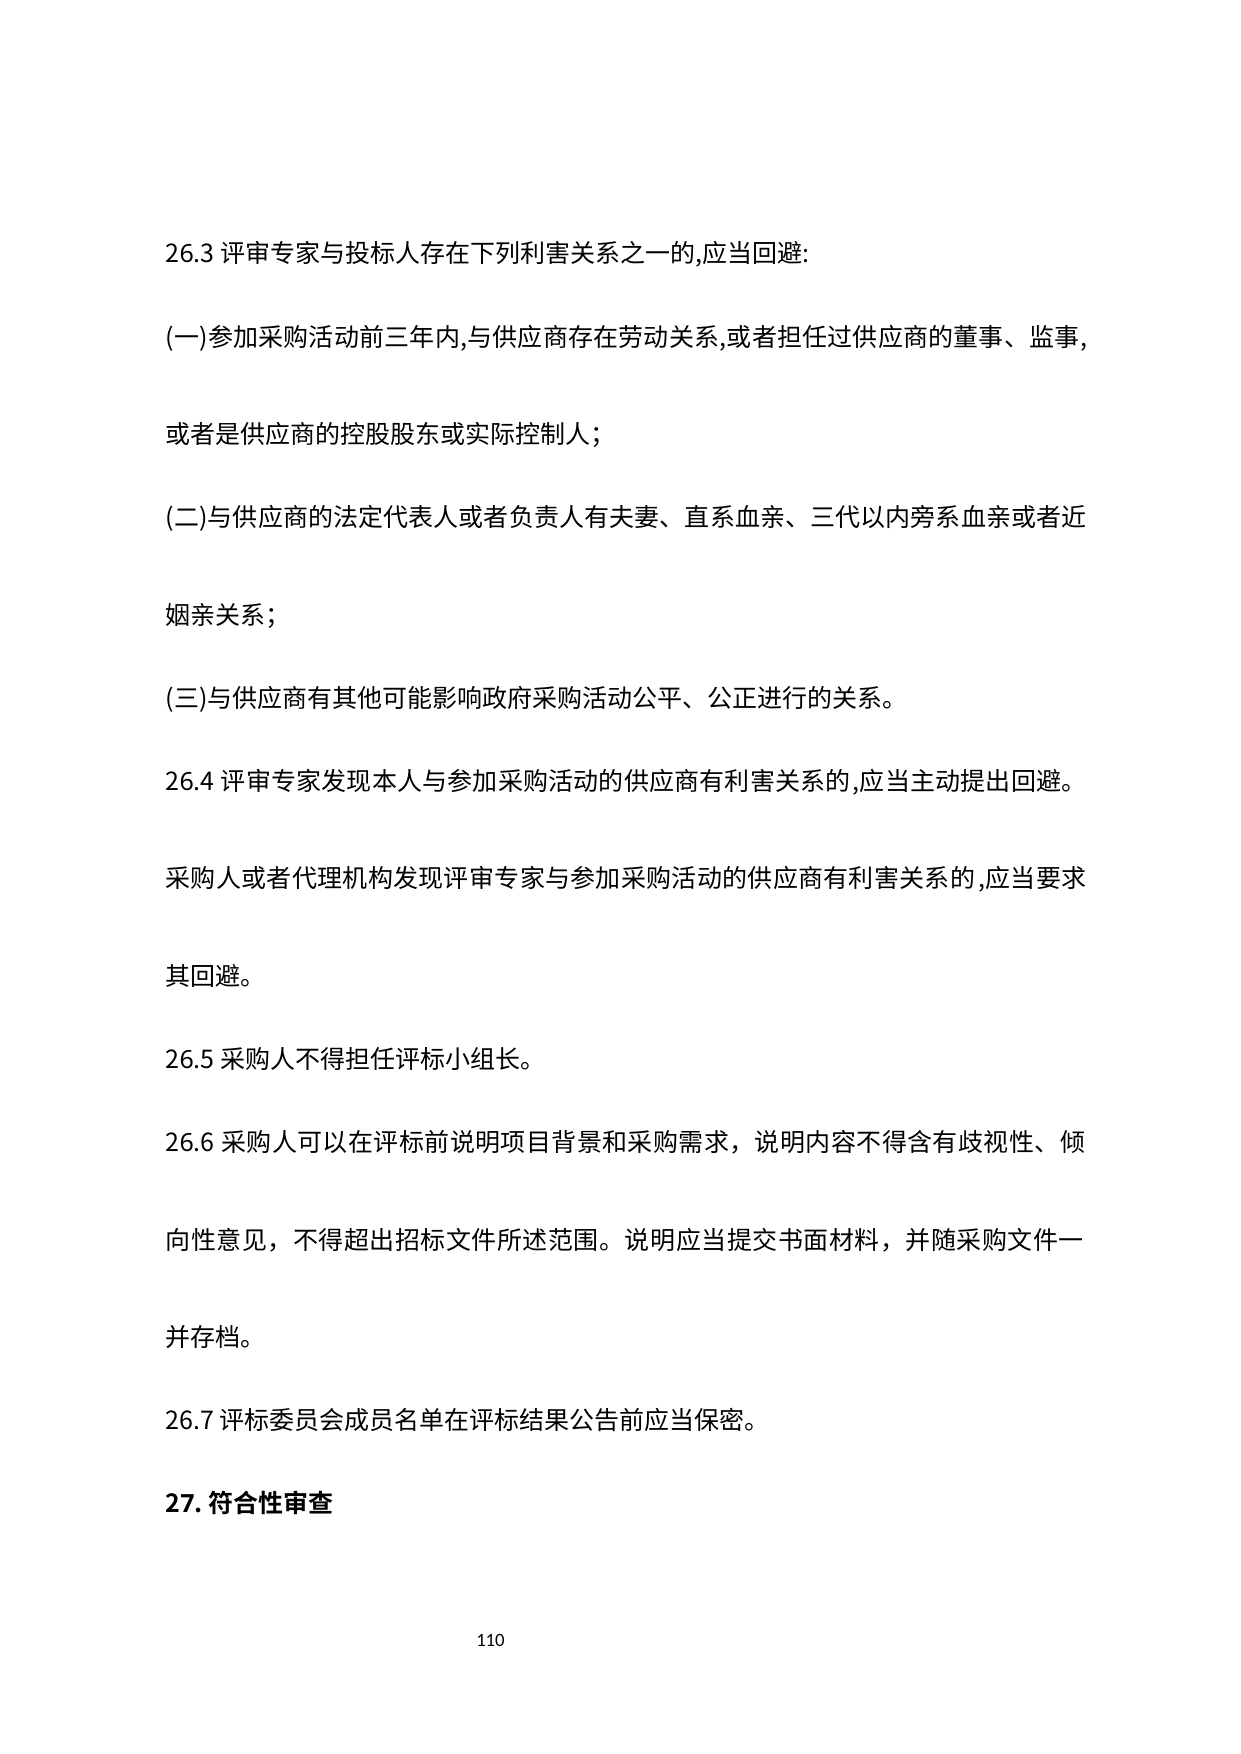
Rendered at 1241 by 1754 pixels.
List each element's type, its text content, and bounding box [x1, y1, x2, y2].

text 26.7 评标委员会成员名单在评标结果公告前应当保密。 [165, 1386, 1087, 1451]
text 26.3 评审专家与投标人存在下列利害关系之一的,应当回避: [165, 219, 1087, 284]
text 26.5 采购人不得担任评标小组长。 [165, 1025, 1087, 1090]
text (二)与供应商的法定代表人或者负责人有夫妻、直系血亲、三代以内旁系血亲或者近姻亲关系； [165, 483, 1087, 646]
text 27. 符合性审查 [165, 1469, 1087, 1534]
text (一)参加采购活动前三年内,与供应商存在劳动关系,或者担任过供应商的董事、监事,或者是供应商的控股股东或实际控制人； [165, 303, 1087, 465]
text 26.4 评审专家发现本人与参加采购活动的供应商有利害关系的,应当主动提出回避。采购人或者代理机构发现评审专家与参加采购活动的供应商有利害关系的,应当要求其回避。 [165, 747, 1087, 1007]
text 26.6 采购人可以在评标前说明项目背景和采购需求，说明内容不得含有歧视性、倾向性意见，不得超出招标文件所述范围。说明应当提交书面材料，并随采购文件一并存档。 [165, 1108, 1087, 1368]
text (三)与供应商有其他可能影响政府采购活动公平、公正进行的关系。 [165, 664, 1087, 729]
